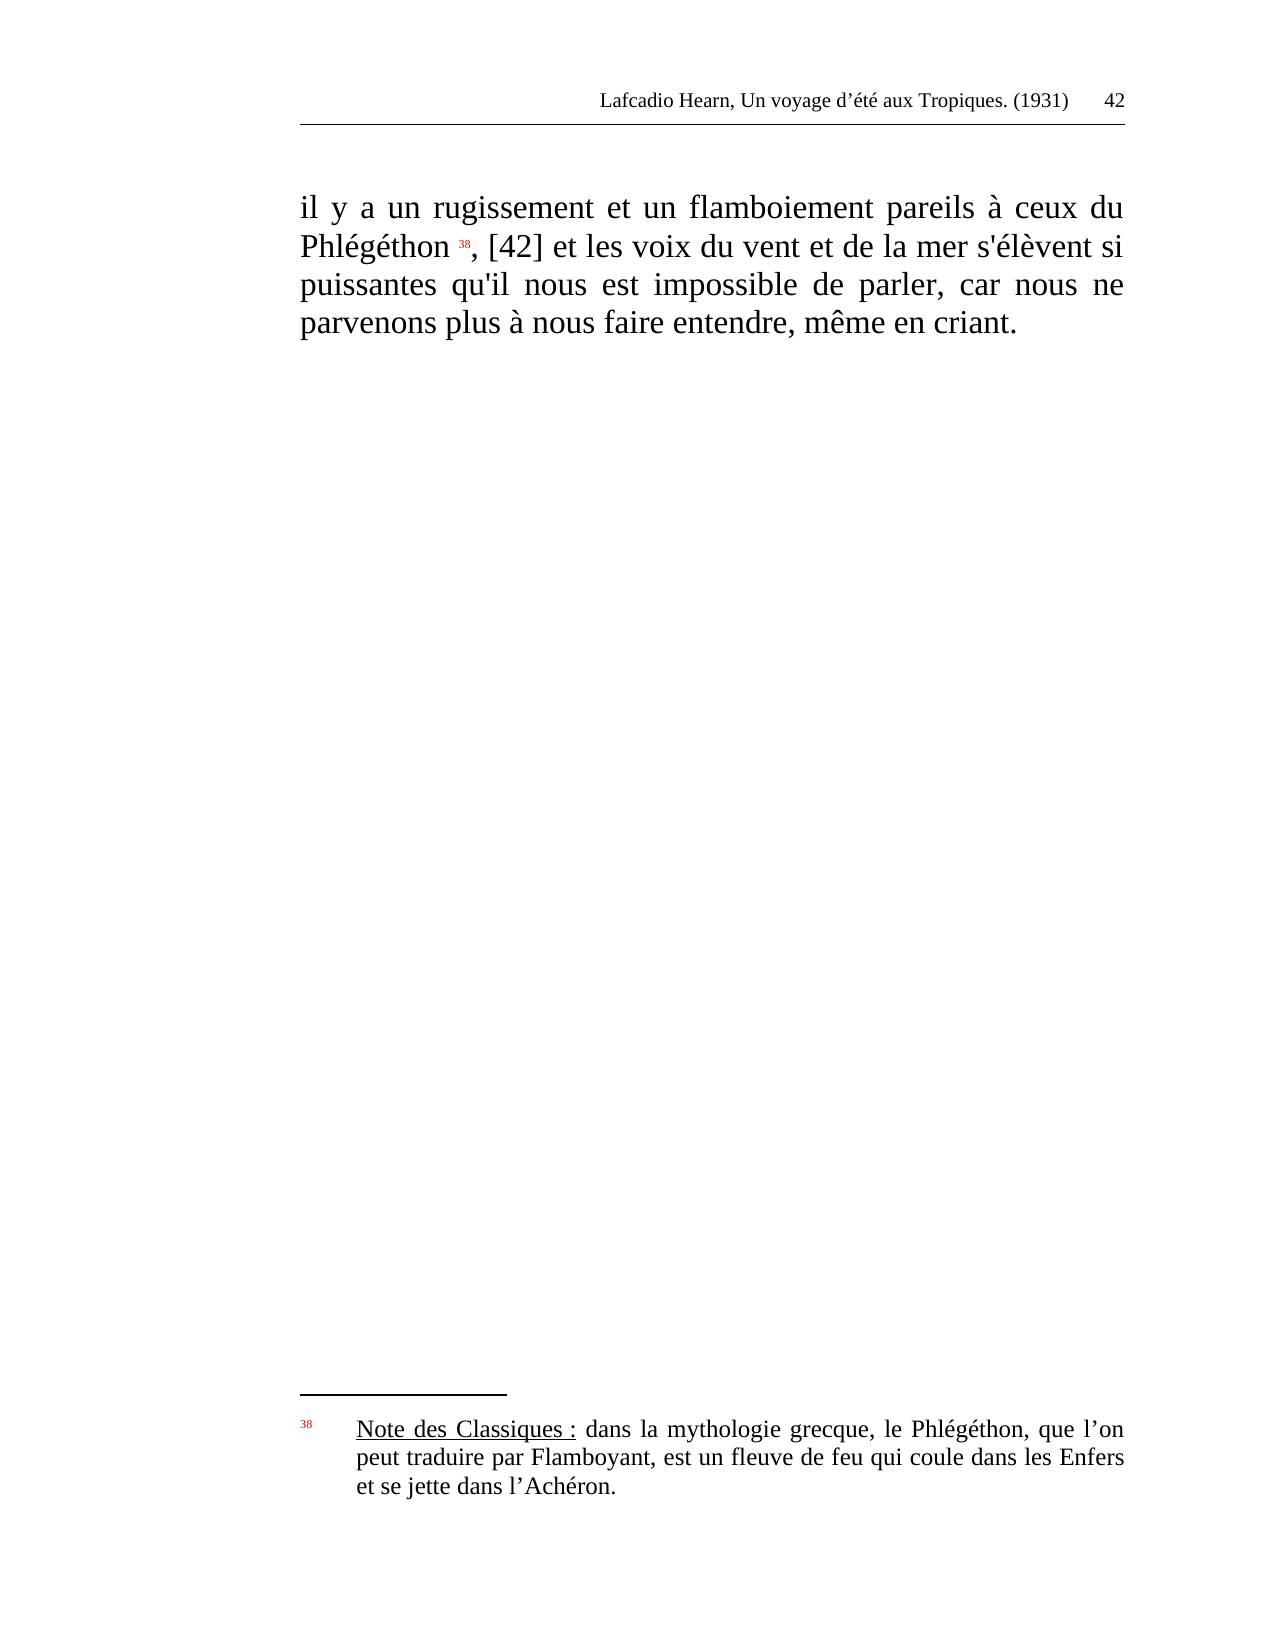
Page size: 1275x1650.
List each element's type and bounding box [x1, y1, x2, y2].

text [300, 187, 1125, 341]
